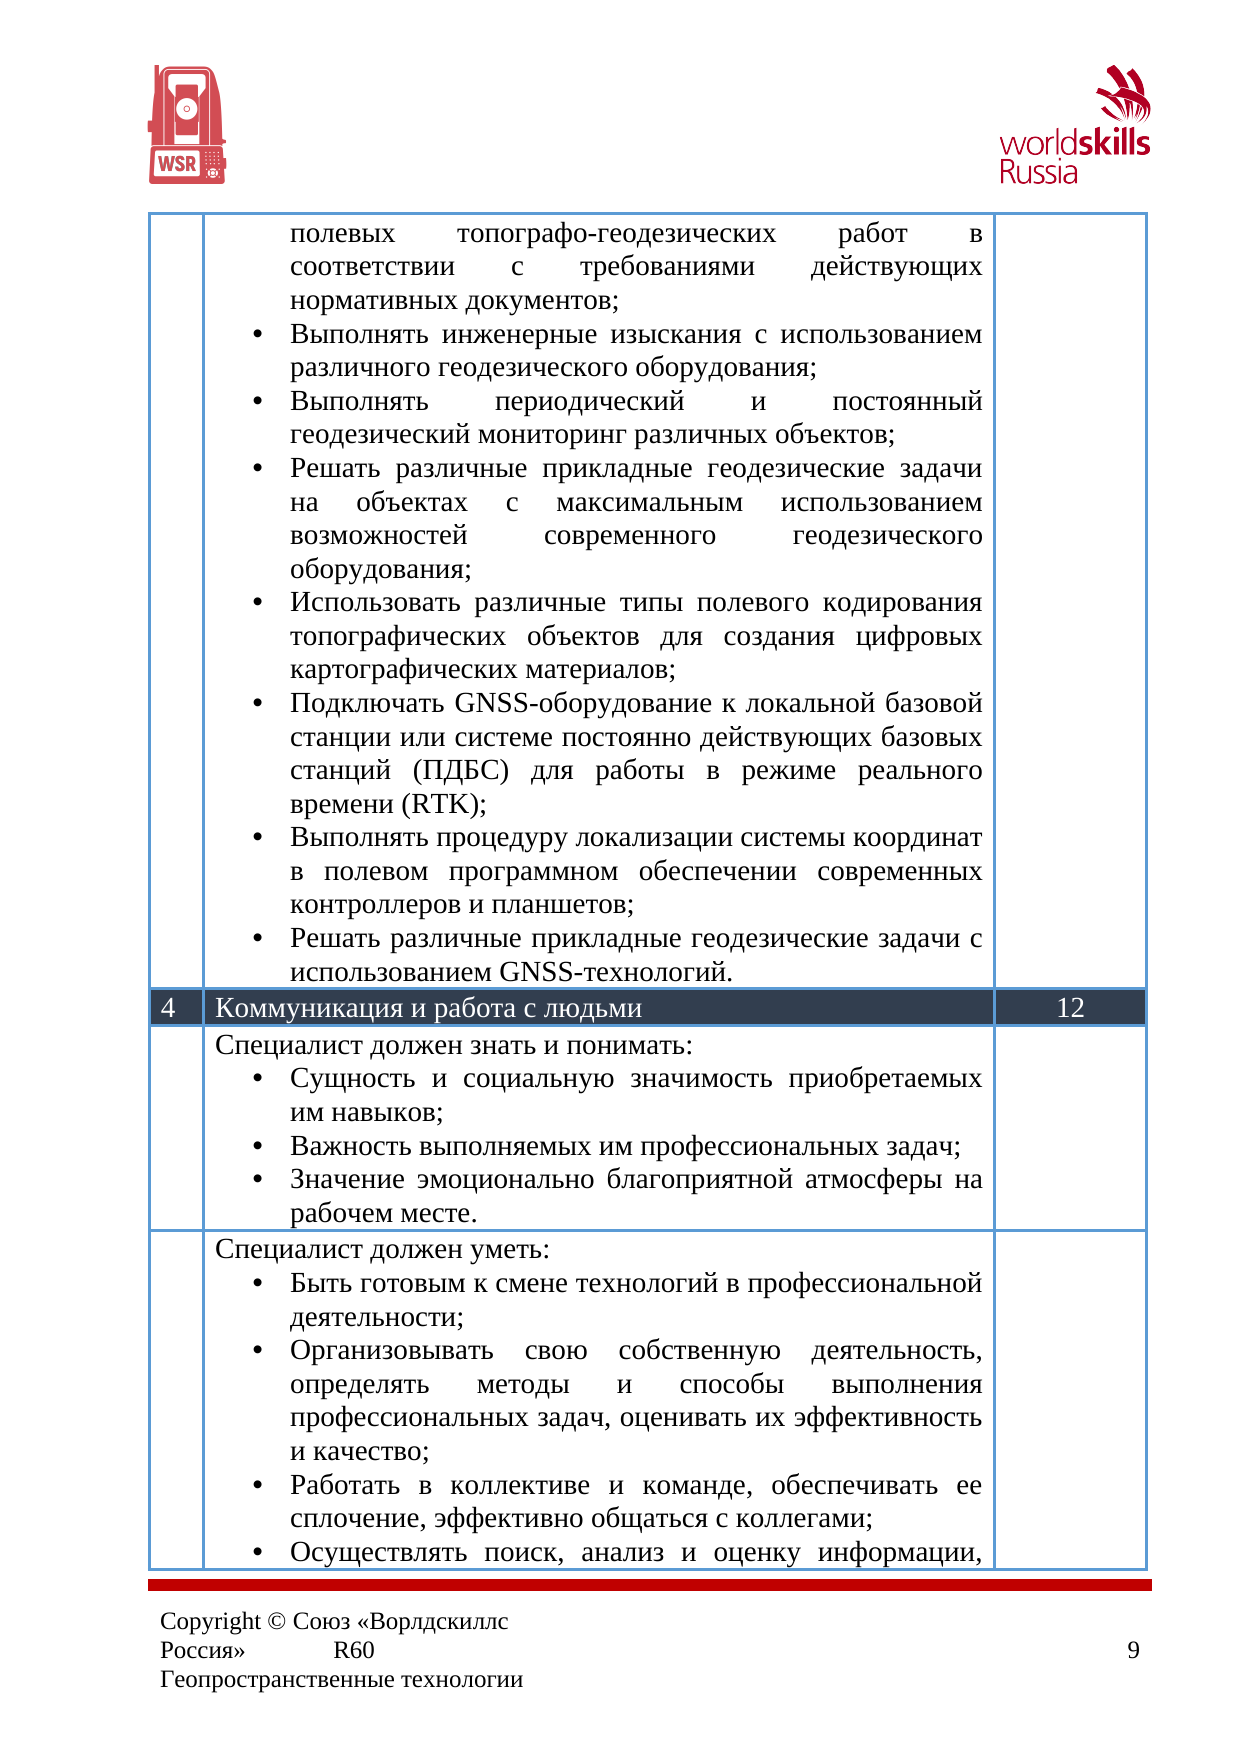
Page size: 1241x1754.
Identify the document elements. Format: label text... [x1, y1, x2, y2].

table_cell [151, 1232, 202, 1567]
table_cell [151, 1027, 202, 1228]
table_cell [151, 215, 202, 987]
table_cell [996, 1232, 1145, 1567]
table_cell [996, 215, 1145, 987]
table_cell Коммуникация и работа с людьми [205, 990, 993, 1024]
table_cell Специалист должен знать и понимать: Сущность и социальную значимость приобретаемых им навыков; Важность выполняемых им профессиональных задач; Значение эмоционально благоприятной атмосферы на рабочем месте. [205, 1027, 993, 1228]
picture [999, 65, 1151, 184]
table_cell 4 [151, 990, 202, 1024]
picture [147, 65, 227, 184]
table_cell [996, 1027, 1145, 1228]
table_cell 12 [996, 990, 1145, 1024]
